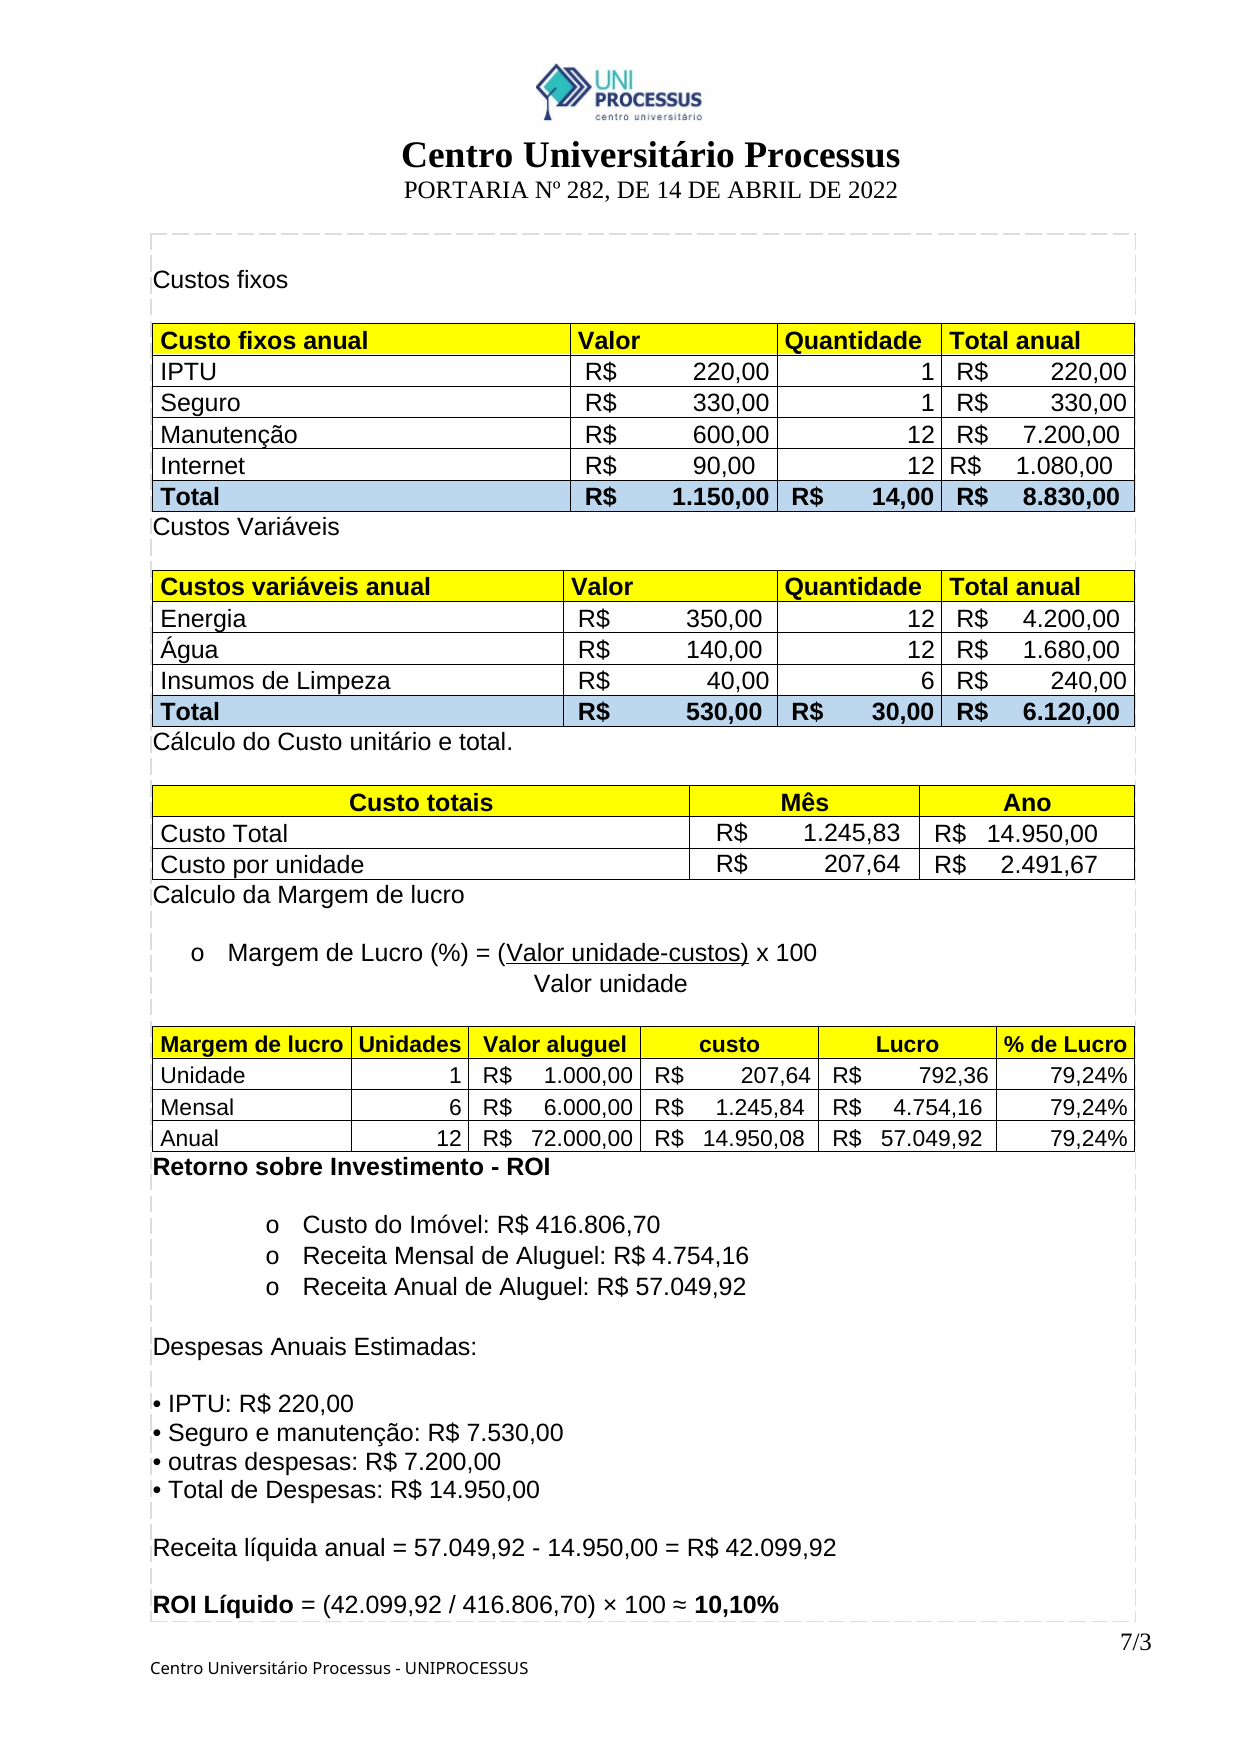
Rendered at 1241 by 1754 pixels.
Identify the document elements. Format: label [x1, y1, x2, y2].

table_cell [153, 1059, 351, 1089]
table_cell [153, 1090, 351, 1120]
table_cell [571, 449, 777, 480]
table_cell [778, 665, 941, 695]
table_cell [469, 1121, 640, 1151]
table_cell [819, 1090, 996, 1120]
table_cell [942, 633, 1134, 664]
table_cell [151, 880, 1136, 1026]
picture [536, 47, 711, 137]
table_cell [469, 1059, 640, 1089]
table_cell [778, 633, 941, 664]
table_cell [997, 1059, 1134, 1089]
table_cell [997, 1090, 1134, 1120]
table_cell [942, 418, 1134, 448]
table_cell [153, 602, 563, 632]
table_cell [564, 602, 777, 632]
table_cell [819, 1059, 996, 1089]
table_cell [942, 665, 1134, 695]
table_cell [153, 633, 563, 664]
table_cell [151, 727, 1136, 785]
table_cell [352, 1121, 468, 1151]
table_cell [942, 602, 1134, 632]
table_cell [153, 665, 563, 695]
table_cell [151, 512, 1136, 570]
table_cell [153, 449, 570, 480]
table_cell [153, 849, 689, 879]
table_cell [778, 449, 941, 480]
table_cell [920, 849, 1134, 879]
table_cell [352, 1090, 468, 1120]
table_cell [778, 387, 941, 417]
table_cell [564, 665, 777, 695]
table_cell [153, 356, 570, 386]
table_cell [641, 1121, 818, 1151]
table_cell [151, 1152, 1136, 1621]
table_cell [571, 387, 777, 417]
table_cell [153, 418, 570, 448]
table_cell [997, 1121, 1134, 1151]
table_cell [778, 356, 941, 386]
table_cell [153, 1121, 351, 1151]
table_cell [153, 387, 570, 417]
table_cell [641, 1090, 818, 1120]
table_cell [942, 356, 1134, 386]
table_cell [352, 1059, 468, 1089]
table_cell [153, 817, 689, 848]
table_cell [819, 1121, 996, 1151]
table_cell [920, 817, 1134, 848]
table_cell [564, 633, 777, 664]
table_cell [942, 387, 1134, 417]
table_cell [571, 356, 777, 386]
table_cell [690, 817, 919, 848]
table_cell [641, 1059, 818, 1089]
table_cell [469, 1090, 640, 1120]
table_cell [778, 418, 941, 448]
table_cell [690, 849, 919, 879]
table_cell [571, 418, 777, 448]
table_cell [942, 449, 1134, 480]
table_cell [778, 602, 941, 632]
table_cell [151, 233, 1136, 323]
